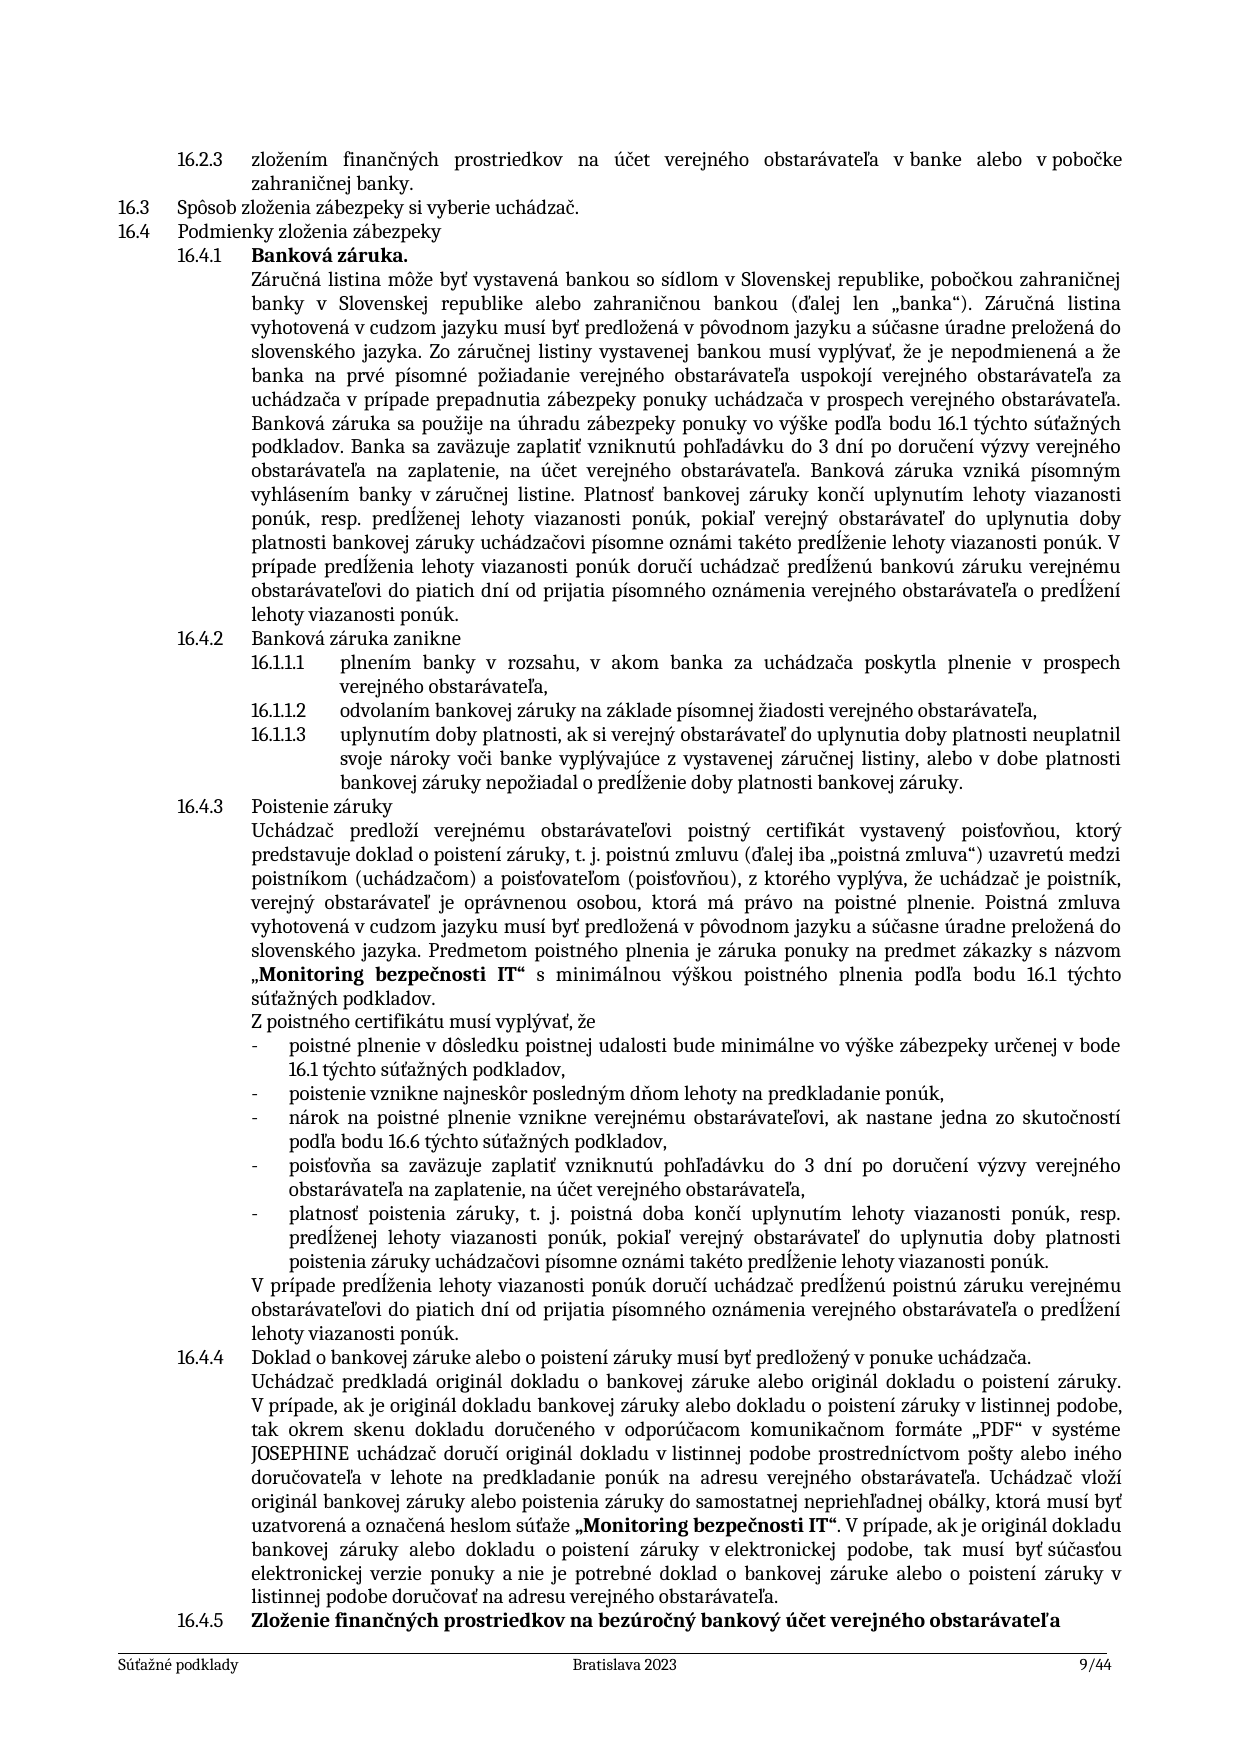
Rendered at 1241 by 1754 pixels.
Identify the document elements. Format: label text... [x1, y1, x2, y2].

list zložením finančných prostriedkov na účet verejného obstarávateľa v banke alebo v pobočke zahraničnej banky. [177, 148, 1122, 196]
list Spôsob zloženia zábezpeky si vyberie uchádzač. [118, 196, 1122, 219]
list uplynutím doby platnosti, ak si verejný obstarávateľ do uplynutia doby platnosti neuplatnil svoje nároky voči banke vyplývajúce z vystavenej záručnej listiny, alebo v dobe platnosti bankovej záruky nepožiadal o predĺženie doby platnosti bankovej záruky. [251, 723, 1122, 794]
list Záručná listina môže byť vystavená bankou so sídlom v Slovenskej republike, pobočkou zahraničnej banky v Slovenskej republike alebo zahraničnou bankou (ďalej len „banka“). Záručná listina vyhotovená v cudzom jazyku musí byť predložená v pôvodnom jazyku a súčasne úradne preložená do slovenského jazyka. Zo záručnej listiny vystavenej bankou musí vyplývať, že je nepodmienená a že banka na prvé písomné požiadanie verejného obstarávateľa uspokojí verejného obstarávateľa za uchádzača v prípade prepadnutia zábezpeky ponuky uchádzača v prospech verejného obstarávateľa. Banková záruka sa použije na úhradu zábezpeky ponuky vo výške podľa bodu 16.1 týchto súťažných podkladov. Banka sa zaväzuje zaplatiť vzniknutú pohľadávku do 3 dní po doručení výzvy verejného obstarávateľa na zaplatenie, na účet verejného obstarávateľa. Banková záruka vzniká písomným vyhlásením banky v záručnej listine. Platnosť bankovej záruky končí uplynutím lehoty viazanosti ponúk, resp. predĺženej lehoty viazanosti ponúk, pokiaľ verejný obstarávateľ do uplynutia doby platnosti bankovej záruky uchádzačovi písomne oznámi takéto predĺženie lehoty viazanosti ponúk. V prípade predĺženia lehoty viazanosti ponúk doručí uchádzač predĺženú bankovú záruku verejnému obstarávateľovi do piatich dní od prijatia písomného oznámenia verejného obstarávateľa o predĺžení lehoty viazanosti ponúk. [251, 267, 1122, 627]
list Zloženie finančných prostriedkov na bezúročný bankový účet verejného obstarávateľa [177, 1609, 1122, 1633]
list Doklad o bankovej záruke alebo o poistení záruky musí byť predložený v ponuke uchádzača. [177, 1346, 1122, 1369]
list Z poistného certifikátu musí vyplývať, že [251, 1010, 1122, 1034]
list odvolaním bankovej záruky na základe písomnej žiadosti verejného obstarávateľa, [251, 699, 1122, 723]
list Poistenie záruky [177, 794, 1122, 818]
list Uchádzač predloží verejnému obstarávateľovi poistný certifikát vystavený poisťovňou, ktorý predstavuje doklad o poistení záruky, t. j. poistnú zmluvu (ďalej iba „poistná zmluva“) uzavretú medzi poistníkom (uchádzačom) a poisťovateľom (poisťovňou), z ktorého vyplýva, že uchádzač je poistník, verejný obstarávateľ je oprávnenou osobou, ktorá má právo na poistné plnenie. Poistná zmluva vyhotovená v cudzom jazyku musí byť predložená v pôvodnom jazyku a súčasne úradne preložená do slovenského jazyka. Predmetom poistného plnenia je záruka ponuky na predmet zákazky s názvom „Monitoring bezpečnosti IT“ s minimálnou výškou poistného plnenia podľa bodu 16.1 týchto súťažných podkladov. [251, 818, 1122, 1010]
list poistenie vznikne najneskôr posledným dňom lehoty na predkladanie ponúk, [251, 1082, 1122, 1106]
list poisťovňa sa zaväzuje zaplatiť vzniknutú pohľadávku do 3 dní po doručení výzvy verejného obstarávateľa na zaplatenie, na účet verejného obstarávateľa, [251, 1154, 1122, 1202]
list Uchádzač predkladá originál dokladu o bankovej záruke alebo originál dokladu o poistení záruky. V prípade, ak je originál dokladu bankovej záruky alebo dokladu o poistení záruky v listinnej podobe, tak okrem skenu dokladu doručeného v odporúčacom komunikačnom formáte „PDF“ v systéme JOSEPHINE uchádzač doručí originál dokladu v listinnej podobe prostredníctvom pošty alebo iného doručovateľa v lehote na predkladanie ponúk na adresu verejného obstarávateľa. Uchádzač vloží originál bankovej záruky alebo poistenia záruky do samostatnej nepriehľadnej obálky, ktorá musí byť uzatvorená a označená heslom súťaže „Monitoring bezpečnosti IT“. V prípade, ak je originál dokladu bankovej záruky alebo dokladu o poistení záruky v elektronickej podobe, tak musí byť súčasťou elektronickej verzie ponuky a nie je potrebné doklad o bankovej záruke alebo o poistení záruky v listinnej podobe doručovať na adresu verejného obstarávateľa. [251, 1369, 1122, 1609]
list platnosť poistenia záruky, t. j. poistná doba končí uplynutím lehoty viazanosti ponúk, resp. predĺženej lehoty viazanosti ponúk, pokiaľ verejný obstarávateľ do uplynutia doby platnosti poistenia záruky uchádzačovi písomne oznámi takéto predĺženie lehoty viazanosti ponúk. [251, 1202, 1122, 1274]
list poistné plnenie v dôsledku poistnej udalosti bude minimálne vo výške zábezpeky určenej v bode 16.1 týchto súťažných podkladov, [251, 1034, 1122, 1082]
list Banková záruka. [177, 243, 1122, 267]
list Podmienky zloženia zábezpeky [118, 219, 1122, 243]
list plnením banky v rozsahu, v akom banka za uchádzača poskytla plnenie v prospech verejného obstarávateľa, [251, 651, 1122, 699]
list Banková záruka zanikne [177, 627, 1122, 651]
list nárok na poistné plnenie vznikne verejnému obstarávateľovi, ak nastane jedna zo skutočností podľa bodu 16.6 týchto súťažných podkladov, [251, 1106, 1122, 1154]
list V prípade predĺženia lehoty viazanosti ponúk doručí uchádzač predĺženú poistnú záruku verejnému obstarávateľovi do piatich dní od prijatia písomného oznámenia verejného obstarávateľa o predĺžení lehoty viazanosti ponúk. [251, 1274, 1122, 1346]
